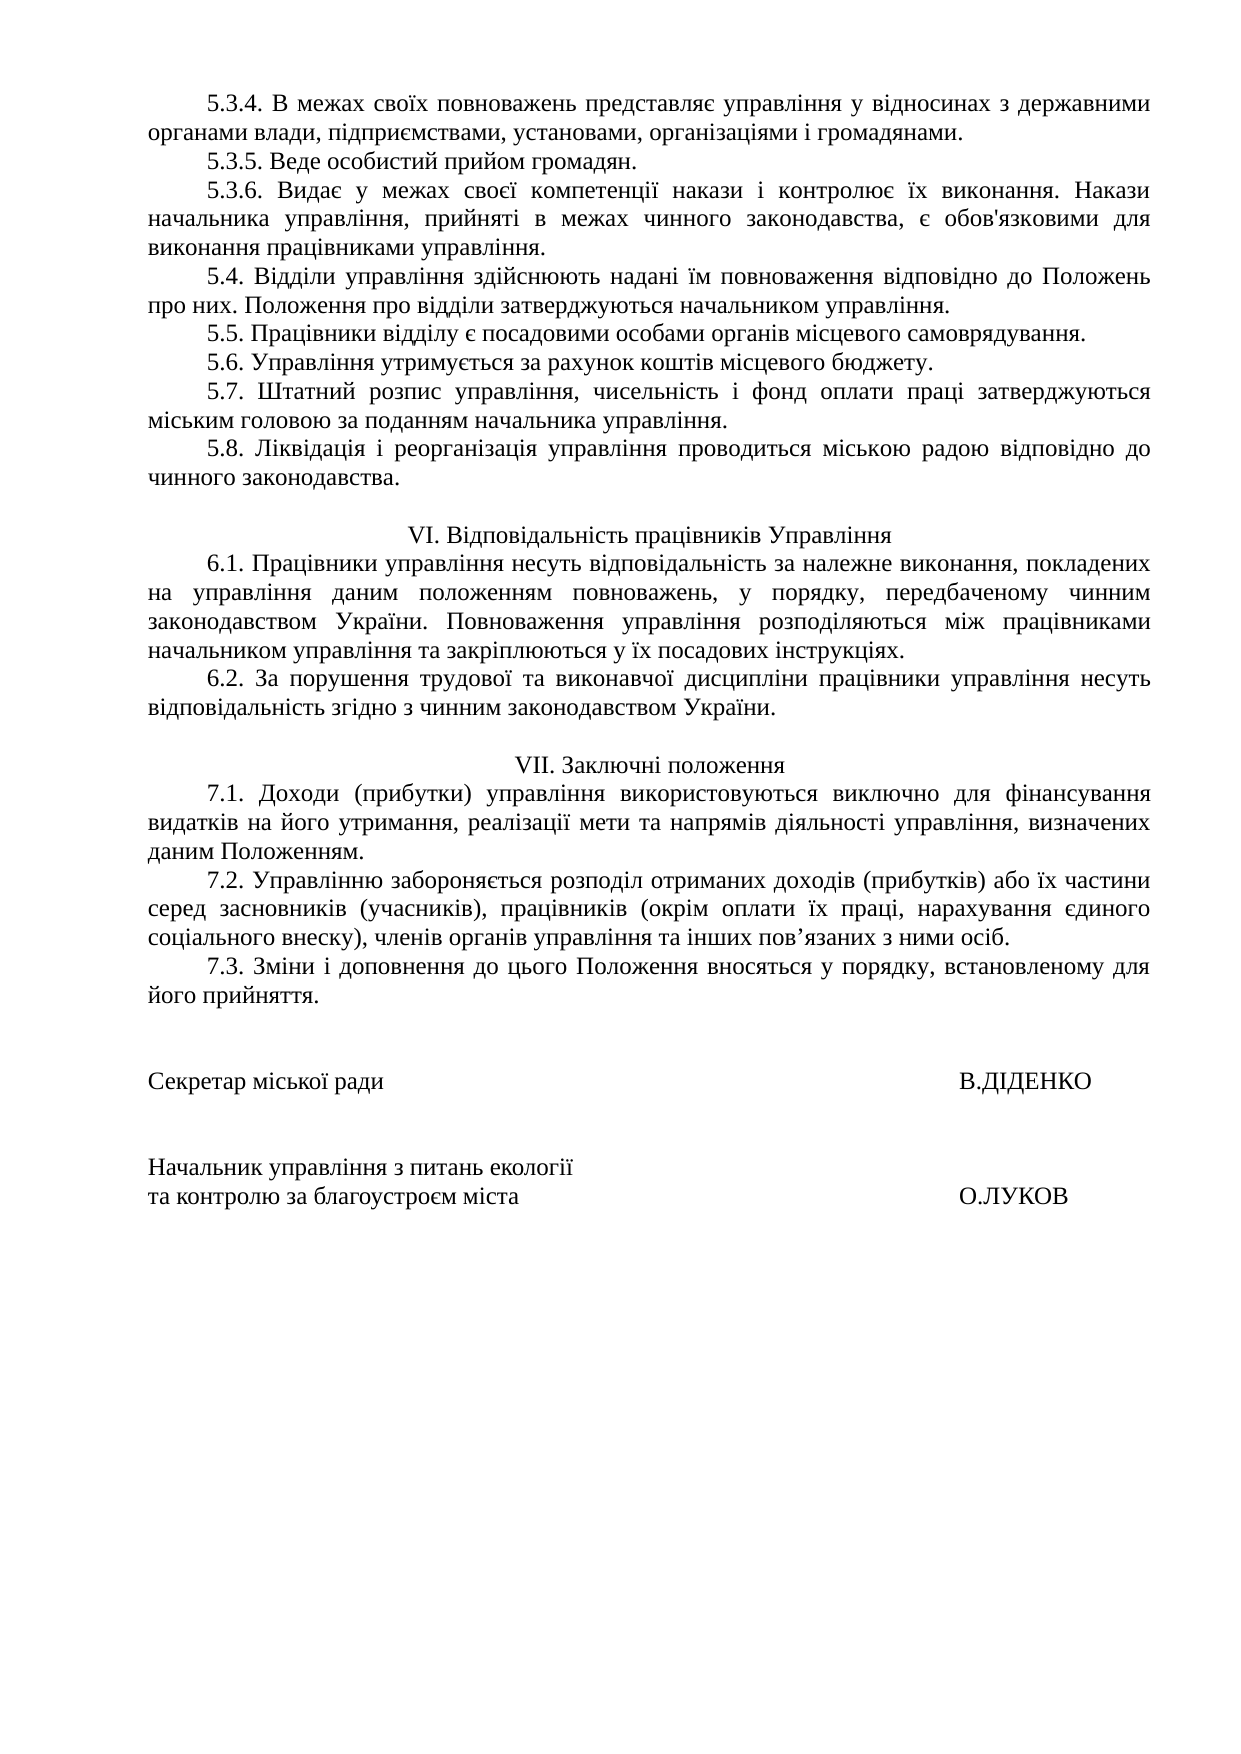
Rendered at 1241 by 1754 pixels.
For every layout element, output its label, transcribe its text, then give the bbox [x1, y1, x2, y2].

text 5.3.6. Видає у межах своєї компетенції накази і контролює їх виконання. Накази начальника управління, прийняті в межах чинного законодавства, є обов'язковими для виконання працівниками управління. [148, 175, 1152, 261]
text Секретар міської ради В.ДІДЕНКО [148, 1066, 1152, 1095]
text Начальник управління з питань екології [148, 1152, 1152, 1181]
text 5.7. Штатний розпис управління, чисельність і фонд оплати праці затверджуються міським головою за поданням начальника управління. [148, 376, 1152, 433]
text 5.5. Працівники відділу є посадовими особами органів місцевого самоврядування. [148, 318, 1152, 347]
text 6.2. За порушення трудової та виконавчої дисципліни працівники управління несуть відповідальність згідно з чинним законодавством України. [148, 663, 1152, 721]
text 6.1. Працівники управління несуть відповідальність за належне виконання, покладених на управління даним положенням повноважень, у порядку, передбаченому чинним законодавством України. Повноваження управління розподіляються між працівниками начальником управління та закріплюються у їх посадових інструкціях. [148, 548, 1152, 663]
text 5.3.5. Веде особистий прийом громадян. [148, 146, 1152, 175]
text 5.4. Відділи управління здійснюють надані їм повноваження відповідно до Положень про них. Положення про відділи затверджуються начальником управління. [148, 261, 1152, 318]
text 5.3.4. В межах своїх повноважень представляє управління у відносинах з державними органами влади, підприємствами, установами, організаціями і громадянами. [148, 88, 1152, 146]
text VІІ. Заключні положення [148, 750, 1152, 778]
text 5.6. Управління утримується за рахунок коштів місцевого бюджету. [148, 347, 1152, 376]
text 7.1. Доходи (прибутки) управління використовуються виключно для фінансування видатків на його утримання, реалізації мети та напрямів діяльності управління, визначених даним Положенням. [148, 778, 1152, 865]
text та контролю за благоустроєм міста О.ЛУКОВ [148, 1181, 1152, 1210]
text 7.3. Зміни і доповнення до цього Положення вносяться у порядку, встановленому для його прийняття. [148, 951, 1152, 1008]
text VІ. Відповідальність працівників Управління [148, 520, 1152, 548]
text 7.2. Управлінню забороняється розподіл отриманих доходів (прибутків) або їх частини серед засновників (учасників), працівників (окрім оплати їх праці, нарахування єдиного соціального внеску), членів органів управління та інших пов’язаних з ними осіб. [148, 865, 1152, 951]
text 5.8. Ліквідація і реорганізація управління проводиться міською радою відповідно до чинного законодавства. [148, 433, 1152, 491]
